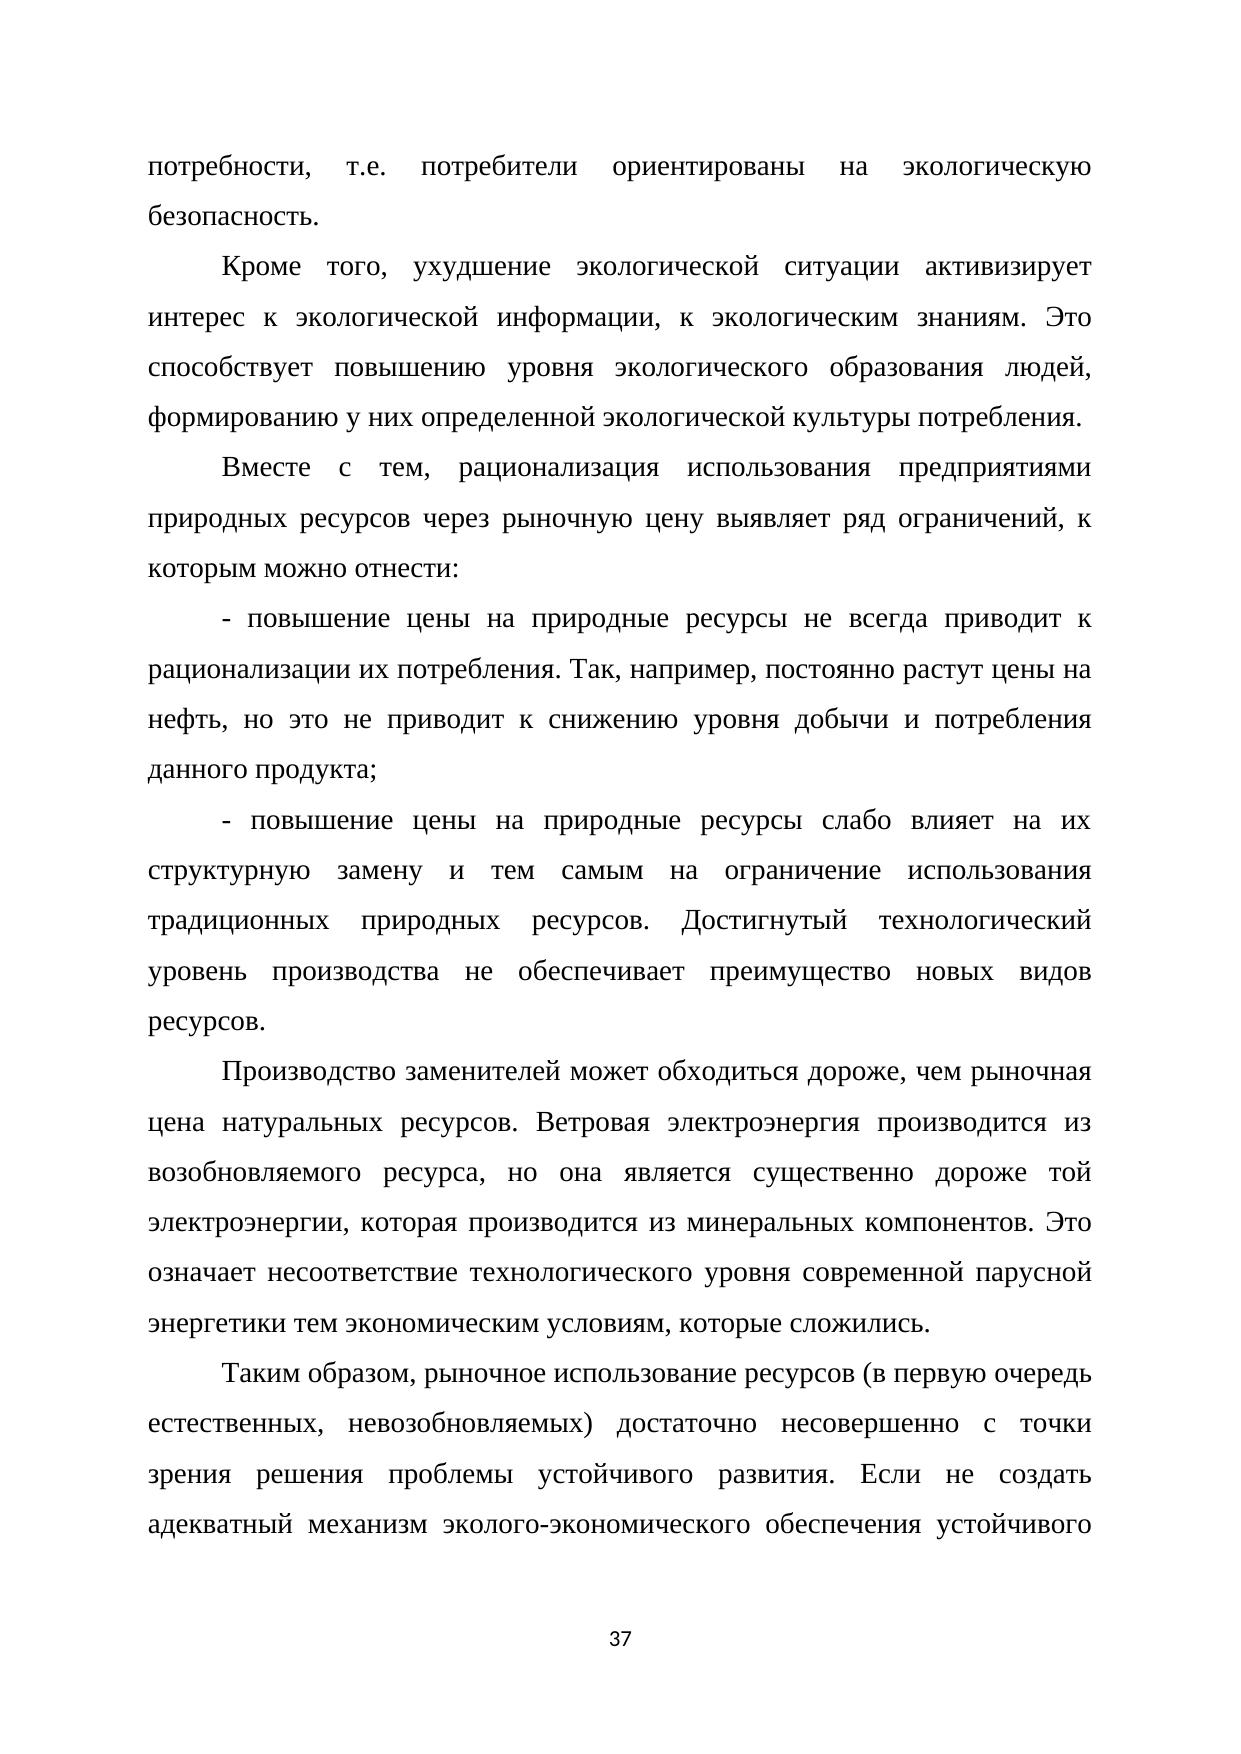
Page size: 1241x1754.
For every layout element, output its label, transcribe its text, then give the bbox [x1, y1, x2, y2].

text Кроме того, ухудшение экологической ситуации активизирует интерес к экологической информации, к экологическим знаниям. Это способствует повышению уровня экологического образования людей, формированию у них определенной экологической культуры потребления. [148, 248, 1092, 433]
text - повышение цены на природные ресурсы слабо влияет на их структурную замену и тем самым на ограничение использования традиционных природных ресурсов. Достигнутый технологический уровень производства не обеспечивает преимущество новых видов ресурсов. [148, 802, 1092, 1037]
text Производство заменителей может обходиться дороже, чем рыночная цена натуральных ресурсов. Ветровая электроэнергия производится из возобновляемого ресурса, но она является существенно дороже той электроэнергии, которая производится из минеральных компонентов. Это означает несоответствие технологического уровня современной парусной энергетики тем экономическим условиям, которые сложились. [148, 1053, 1092, 1338]
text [148, 148, 1092, 232]
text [148, 1355, 1092, 1540]
text Вместе с тем, рационализация использования предприятиями природных ресурсов через рыночную цену выявляет ряд ограничений, к которым можно отнести: [148, 449, 1092, 584]
text - повышение цены на природные ресурсы не всегда приводит к рационализации их потребления. Так, например, постоянно растут цены на нефть, но это не приводит к снижению уровня добычи и потребления данного продукта; [148, 601, 1092, 785]
